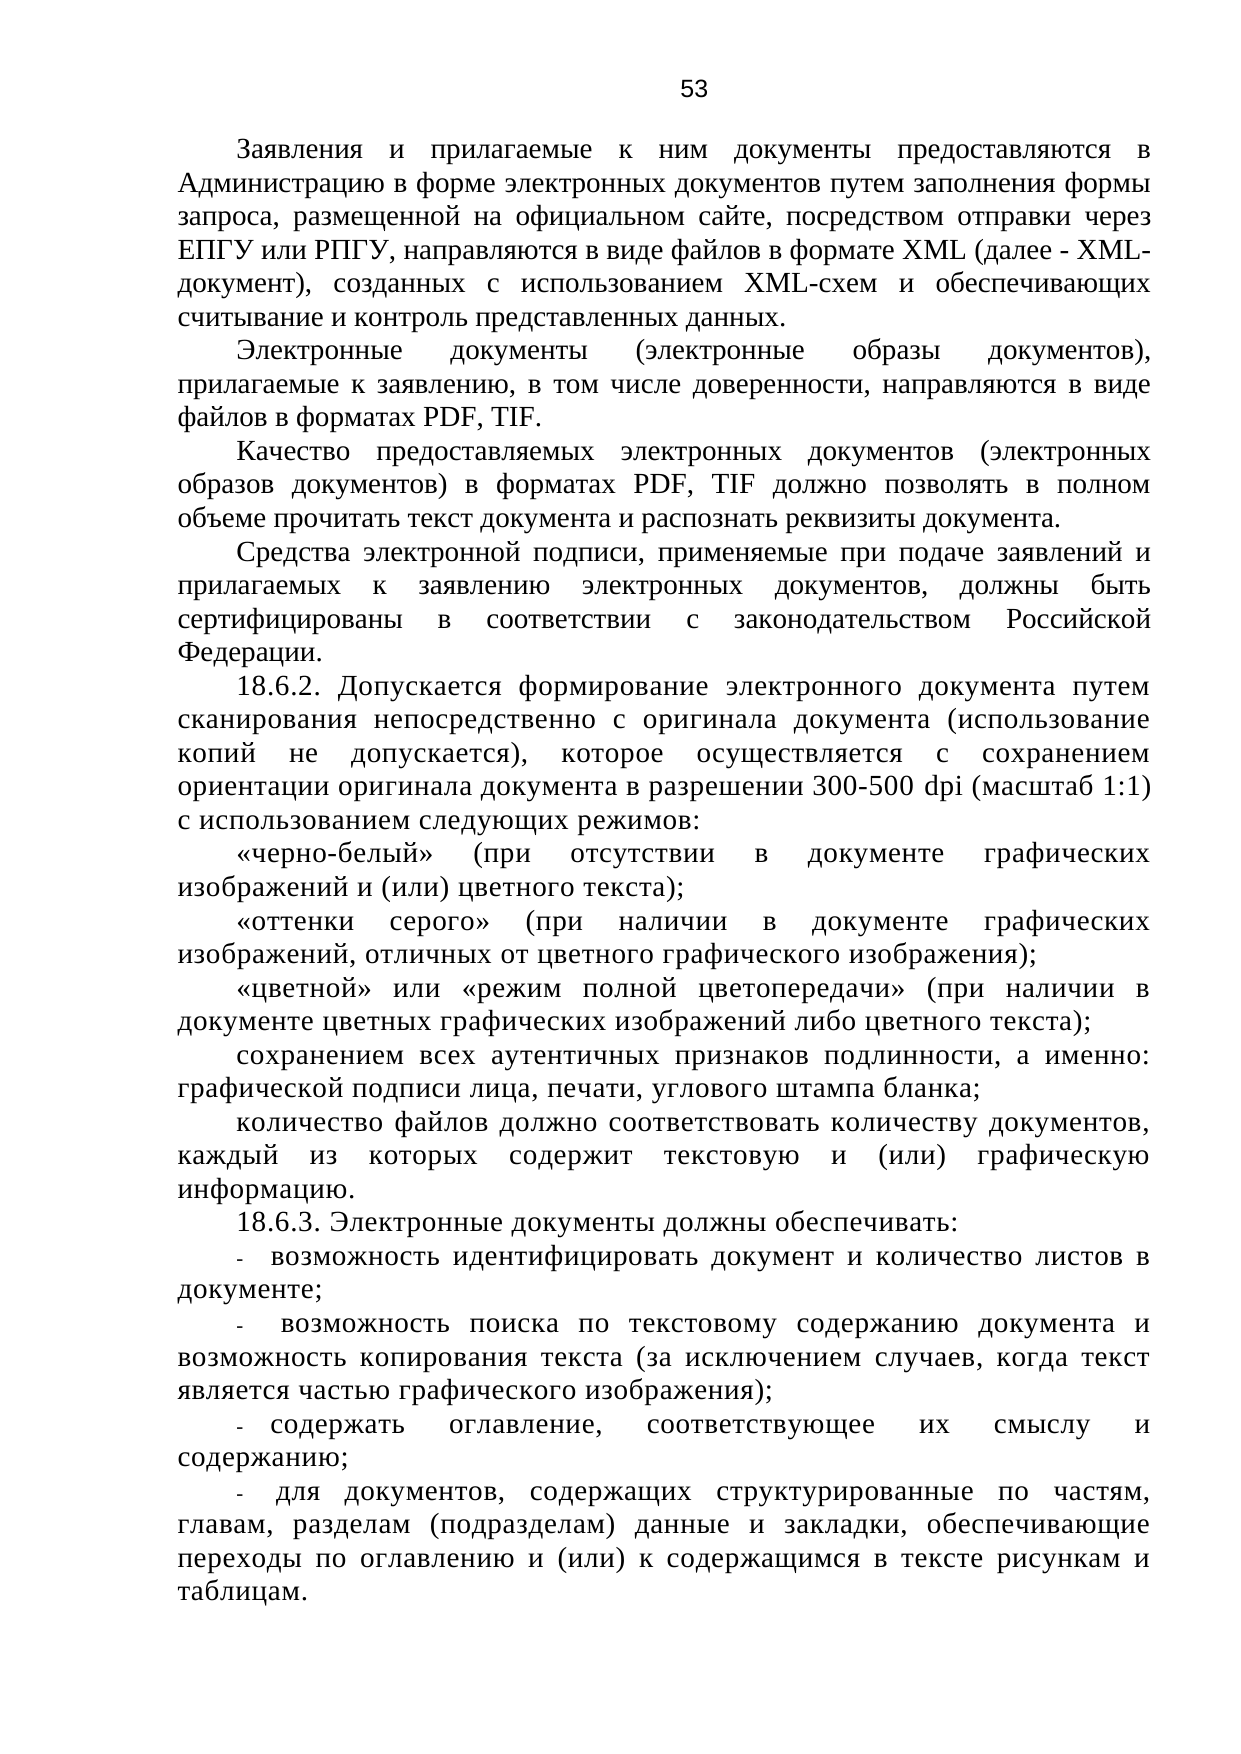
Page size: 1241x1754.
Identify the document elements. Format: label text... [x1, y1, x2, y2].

text Качество предоставляемых электронных документов (электронных образов документов) в форматах PDF, TIF должно позволять в полном объеме прочитать текст документа и распознать реквизиты документа. [177, 433, 1152, 534]
text сохранением всех аутентичных признаков подлинности, а именно: графической подписи лица, печати, углового штампа бланка; [177, 1037, 1152, 1104]
text «оттенки серого» (при наличии в документе графических изображений, отличных от цветного графического изображения); [177, 903, 1152, 970]
text Электронные документы (электронные образы документов), прилагаемые к заявлению, в том числе доверенности, направляются в виде файлов в форматах PDF, TIF. [177, 332, 1152, 433]
text количество файлов должно соответствовать количеству документов, каждый из которых содержит текстовую и (или) графическую информацию. [177, 1104, 1152, 1204]
list возможность идентифицировать документ и количество листов в документе; [177, 1238, 1152, 1305]
text 18.6.3. Электронные документы должны обеспечивать: [177, 1204, 1152, 1238]
list содержать оглавление, соответствующее их смыслу и содержанию; [177, 1406, 1152, 1473]
text «цветной» или «режим полной цветопередачи» (при наличии в документе цветных графических изображений либо цветного текста); [177, 970, 1152, 1037]
text «черно-белый» (при отсутствии в документе графических изображений и (или) цветного текста); [177, 836, 1152, 903]
text Средства электронной подписи, применяемые при подаче заявлений и прилагаемых к заявлению электронных документов, должны быть сертифицированы в соответствии с законодательством Российской Федерации. [177, 534, 1152, 668]
text Заявления и прилагаемые к ним документы предоставляются в Администрацию в форме электронных документов путем заполнения формы запроса, размещенной на официальном сайте, посредством отправки через ЕПГУ или РПГУ, направляются в виде файлов в формате XML (далее - XML-документ), созданных с использованием XML-схем и обеспечивающих считывание и контроль представленных данных. [177, 131, 1152, 332]
list возможность поиска по текстовому содержанию документа и возможность копирования текста (за исключением случаев, когда текст является частью графического изображения); [177, 1305, 1152, 1406]
text 18.6.2. Допускается формирование электронного документа путем сканирования непосредственно с оригинала документа (использование копий не допускается), которое осуществляется с сохранением ориентации оригинала документа в разрешении 300-500 dpi (масштаб 1:1) с использованием следующих режимов: [177, 668, 1152, 836]
list для документов, содержащих структурированные по частям, главам, разделам (подразделам) данные и закладки, обеспечивающие переходы по оглавлению и (или) к содержащимся в тексте рисункам и таблицам. [177, 1473, 1152, 1607]
